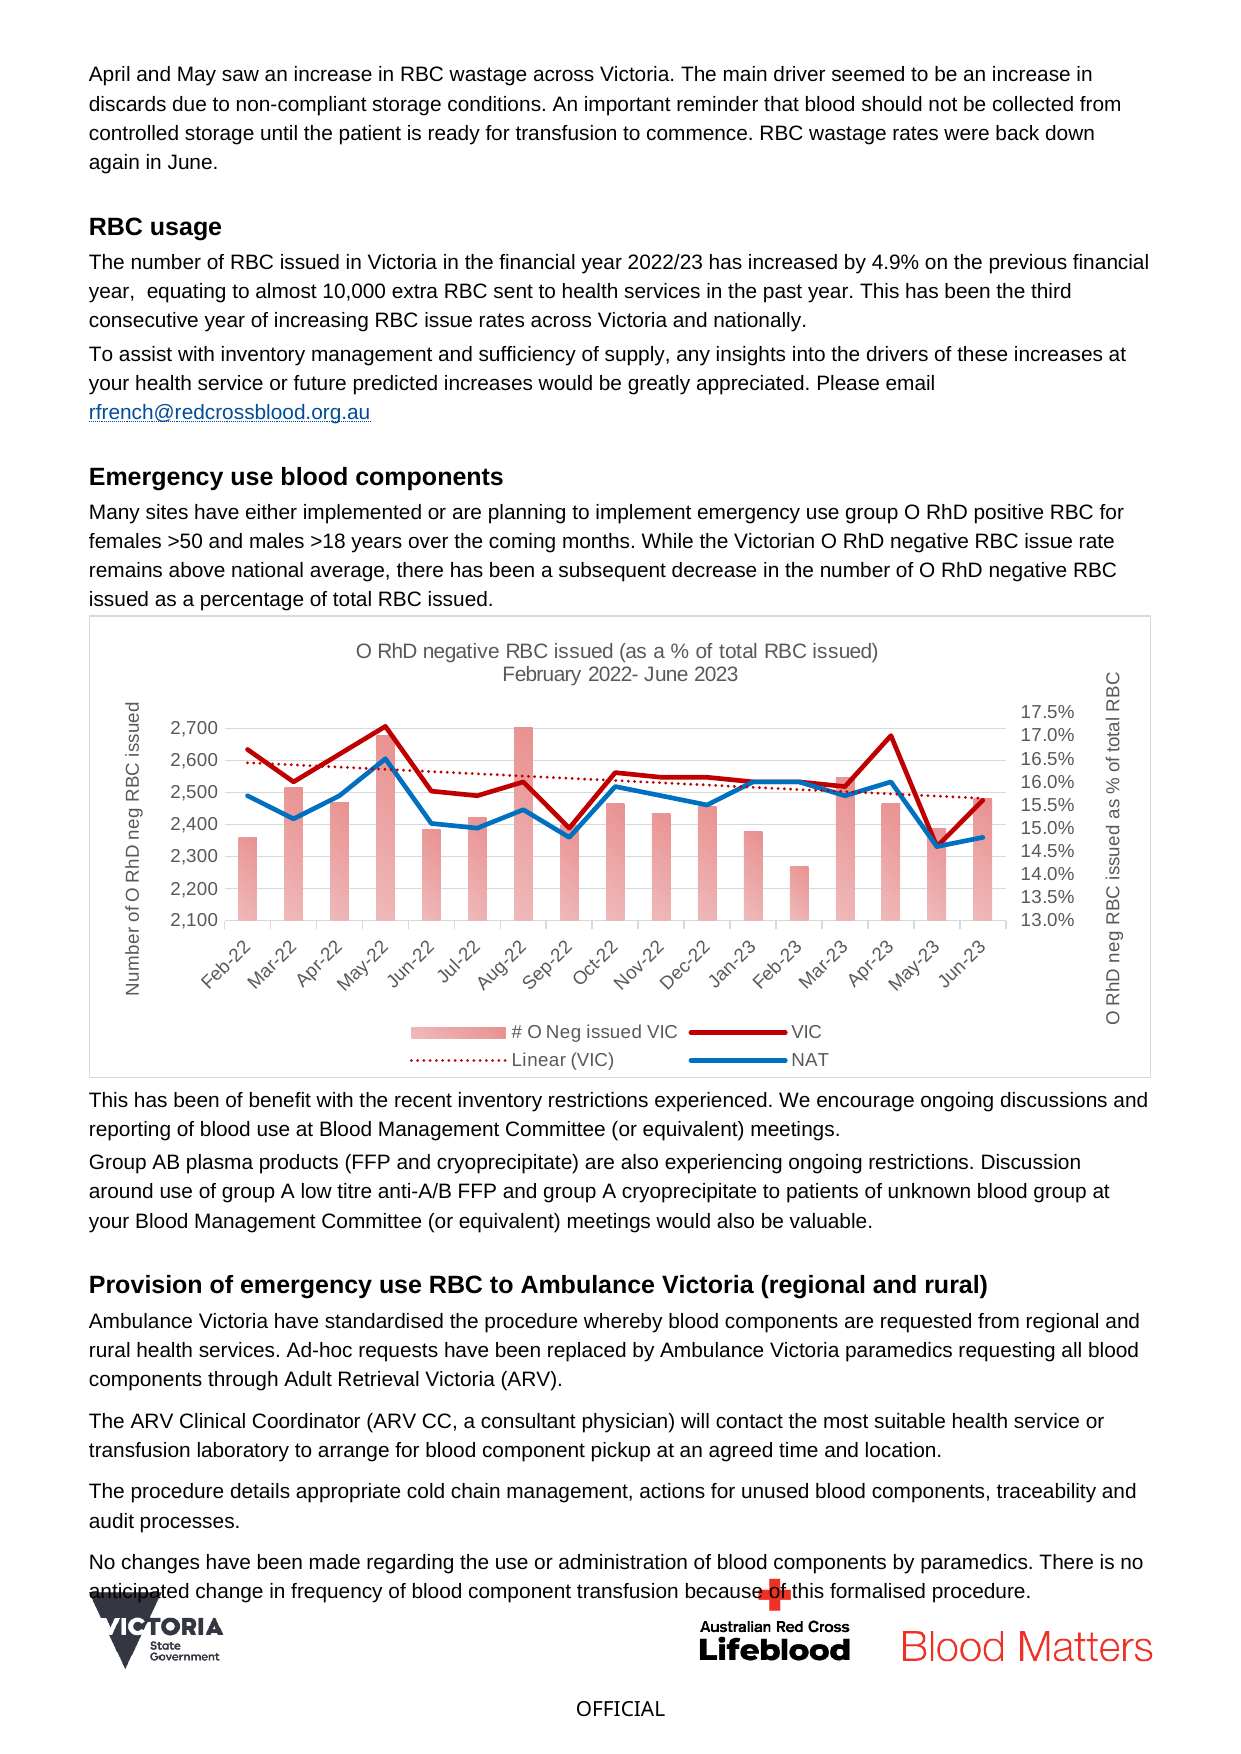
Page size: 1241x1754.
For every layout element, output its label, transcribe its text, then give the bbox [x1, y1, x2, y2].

list April and May saw an increase in RBC wastage across Victoria. The main driver seemed to be an increase in discards due to non-compliant storage conditions. An important reminder that blood should not be collected from controlled storage until the patient is ready for transfusion to commence. RBC wastage rates were back down again in June. [89, 57, 1152, 174]
list Group AB plasma products (FFP and cryoprecipitate) are also experiencing ongoing restrictions. Discussion around use of group A low titre anti-A/B FFP and group A cryoprecipitate to patients of unknown blood group at your Blood Management Committee (or equivalent) meetings would also be valuable. [89, 1145, 1152, 1232]
text Ambulance Victoria have standardised the procedure whereby blood components are requested from regional and rural health services. Ad-hoc requests have been replaced by Ambulance Victoria paramedics requesting all blood components through Adult Retrieval Victoria (ARV). [89, 1303, 1152, 1391]
picture [0, 1564, 1241, 1754]
list Provision of emergency use RBC to Ambulance Victoria (regional and rural) [89, 1270, 1152, 1299]
list Emergency use blood components [89, 461, 1152, 490]
list The number of RBC issued in Victoria in the financial year 2022/23 has increased by 4.9% on the previous financial year, equating to almost 10,000 extra RBC sent to health services in the past year. This has been the third consecutive year of increasing RBC issue rates across Victoria and nationally. [89, 244, 1152, 332]
list This has been of benefit with the recent inventory restrictions experienced. We encourage ongoing discussions and reporting of blood use at Blood Management Committee (or equivalent) meetings. [89, 1082, 1152, 1141]
text The ARV Clinical Coordinator (ARV CC, a consultant physician) will contact the most suitable health service or transfusion laboratory to arrange for blood component pickup at an agreed time and location. [89, 1403, 1152, 1462]
text The procedure details appropriate cold chain management, actions for unused blood components, traceability and audit processes. [89, 1474, 1152, 1532]
list Many sites have either implemented or are planning to implement emergency use group O RhD positive RBC for females >50 and males >18 years over the coming months. While the Victorian O RhD negative RBC issue rate remains above national average, there has been a subsequent decrease in the number of O RhD negative RBC issued as a percentage of total RBC issued. [89, 494, 1152, 611]
list To assist with inventory management and sufficiency of supply, any insights into the drivers of these increases at your health service or future predicted increases would be greatly appreciated. Please email rfrench@redcrossblood.org.au [89, 336, 1152, 424]
text No changes have been made regarding the use or administration of blood components by paramedics. There is no anticipated change in frequency of blood component transfusion because of this formalised procedure. [89, 1545, 1152, 1603]
list RBC usage [89, 211, 1152, 240]
